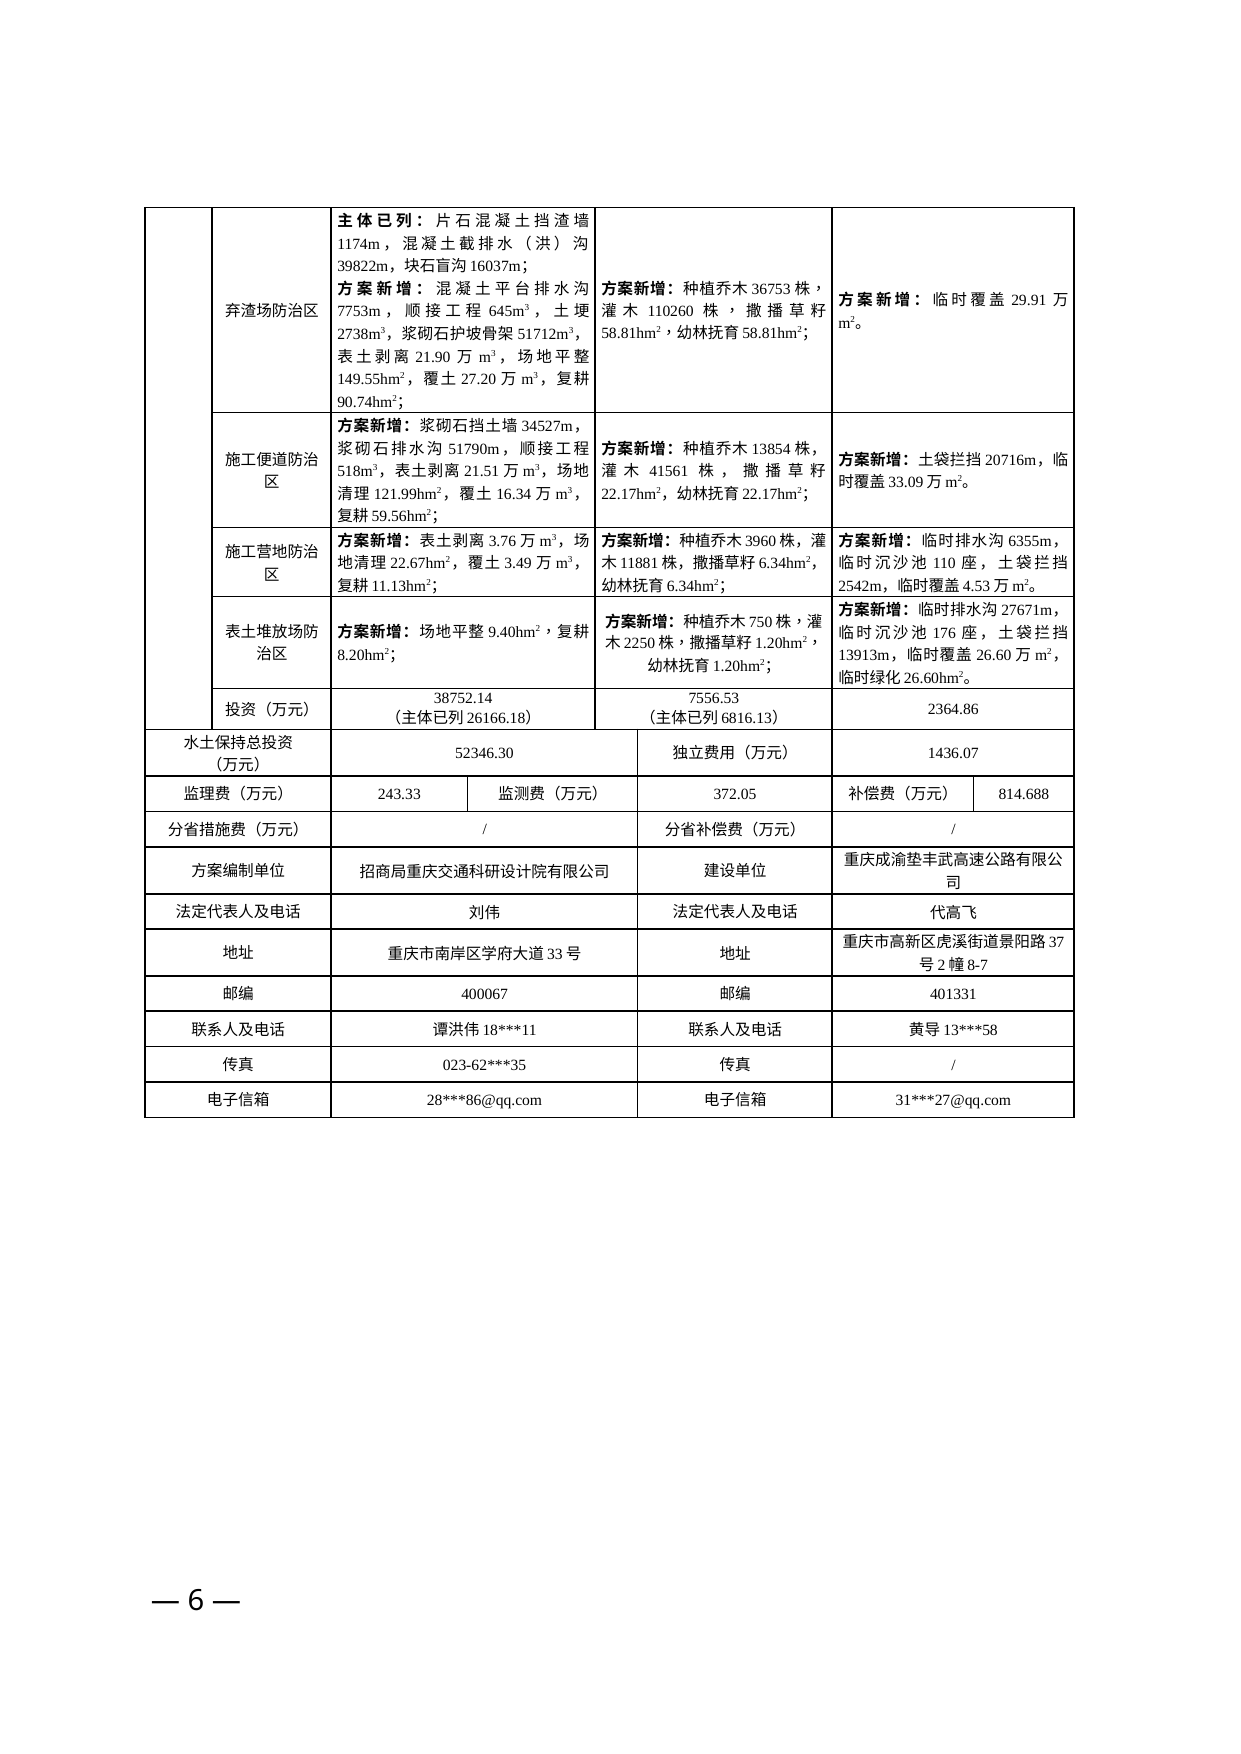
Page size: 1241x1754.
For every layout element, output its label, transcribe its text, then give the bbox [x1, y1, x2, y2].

table_cell 邮编 [146, 977, 330, 1010]
table_cell 电子信箱 [638, 1083, 831, 1117]
table_cell / [833, 812, 1073, 846]
table_cell 施工营地防治区 [213, 528, 330, 596]
table_cell 电子信箱 [146, 1083, 330, 1117]
table_cell 方案编制单位 [146, 848, 330, 893]
table_cell 38752.14 （主体已列26166.18） [332, 689, 594, 728]
table_cell 弃渣场防治区 [213, 208, 330, 412]
table_cell 重庆市高新区虎溪街道景阳路37号2幢8-7 [833, 930, 1073, 975]
table_cell 方案新增：种植乔木3960株，灌木11881株，撒播草籽6.34hm2，幼林抚育6.34hm2； [596, 528, 831, 596]
table_cell 监测费（万元） [468, 777, 637, 811]
table_cell 代高飞 [833, 895, 1073, 928]
table_cell 补偿费（万元） [833, 777, 973, 811]
table_cell 招商局重庆交通科研设计院有限公司 [332, 848, 637, 893]
table_cell 方案新增：浆砌石挡土墙34527m，浆砌石排水沟51790m，顺接工程518m3，表土剥离21.51万m3，场地清理121.99hm2，覆土16.34万m3，复耕59.56hm2； [332, 413, 594, 526]
table_cell 建设单位 [638, 848, 831, 893]
table_cell 方案新增：场地平整9.40hm2，复耕8.20hm2； [332, 597, 594, 688]
table_cell 401331 [833, 977, 1073, 1010]
table_cell 施工便道防治区 [213, 413, 330, 526]
table_cell 独立费用（万元） [638, 730, 831, 775]
table_cell 传真 [146, 1047, 330, 1081]
table_cell 主体已列：片石混凝土挡渣墙1174m，混凝土截排水（洪）沟39822m，块石盲沟16037m； 方案新增：混凝土平台排水沟7753m，顺接工程645m3，土埂2738m3，浆砌石护坡骨架51712m3，表土剥离21.90万m3，场地平整149.55hm2，覆土27.20万m3，复耕90.74hm2； [332, 208, 594, 412]
table_cell 重庆成渝垫丰武高速公路有限公司 [833, 848, 1073, 893]
table_cell 邮编 [638, 977, 831, 1010]
table_cell 1436.07 [833, 730, 1073, 775]
table_cell 814.688 [974, 777, 1073, 811]
table_cell 法定代表人及电话 [638, 895, 831, 928]
table_cell 联系人及电话 [638, 1012, 831, 1046]
table_cell 方案新增：临时覆盖29.91万m2。 [833, 208, 1073, 412]
table_cell 方案新增：种植乔木13854株，灌木41561株，撒播草籽22.17hm2，幼林抚育22.17hm2； [596, 413, 831, 526]
table_cell 投资（万元） [213, 689, 330, 728]
table_cell 方案新增：种植乔木750株，灌木2250株，撒播草籽1.20hm2，幼林抚育1.20hm2； [596, 597, 831, 688]
table_cell 监理费（万元） [146, 777, 330, 811]
table_cell 联系人及电话 [146, 1012, 330, 1046]
table_cell 28***86@qq.com [332, 1083, 637, 1117]
table_cell 方案新增：临时排水沟27671m，临时沉沙池176座，土袋拦挡13913m，临时覆盖26.60万m2，临时绿化26.60hm2。 [833, 597, 1073, 688]
table_cell 023-62***35 [332, 1047, 637, 1081]
table_cell 372.05 [638, 777, 831, 811]
table_cell 方案新增：种植乔木36753株，灌木110260株，撒播草籽58.81hm2，幼林抚育58.81hm2； [596, 208, 831, 412]
table_cell / [332, 812, 637, 846]
table_cell 400067 [332, 977, 637, 1010]
table_cell 分省补偿费（万元） [638, 812, 831, 846]
table_cell 重庆市南岸区学府大道33号 [332, 930, 637, 975]
table_cell 243.33 [332, 777, 467, 811]
table_cell 7556.53 （主体已列6816.13） [596, 689, 831, 728]
table_cell 刘伟 [332, 895, 637, 928]
table_cell / [833, 1047, 1073, 1081]
table_cell 地址 [638, 930, 831, 975]
table_cell 方案新增：表土剥离3.76万m3，场地清理22.67hm2，覆土3.49万m3，复耕11.13hm2； [332, 528, 594, 596]
table_cell 地址 [146, 930, 330, 975]
table_cell 方案新增：土袋拦挡20716m，临时覆盖33.09万m2。 [833, 413, 1073, 526]
table_cell 方案新增：临时排水沟6355m，临时沉沙池110座，土袋拦挡2542m，临时覆盖4.53万m2。 [833, 528, 1073, 596]
table_cell 黄导13***58 [833, 1012, 1073, 1046]
table_cell 表土堆放场防治区 [213, 597, 330, 688]
table_cell 法定代表人及电话 [146, 895, 330, 928]
table_cell 水土保持总投资 （万元） [146, 730, 330, 775]
table_cell 谭洪伟18***11 [332, 1012, 637, 1046]
table_cell 传真 [638, 1047, 831, 1081]
table_cell 2364.86 [833, 689, 1073, 728]
table_cell 31***27@qq.com [833, 1083, 1073, 1117]
table_cell 分省措施费（万元） [146, 812, 330, 846]
table_cell 52346.30 [332, 730, 637, 775]
